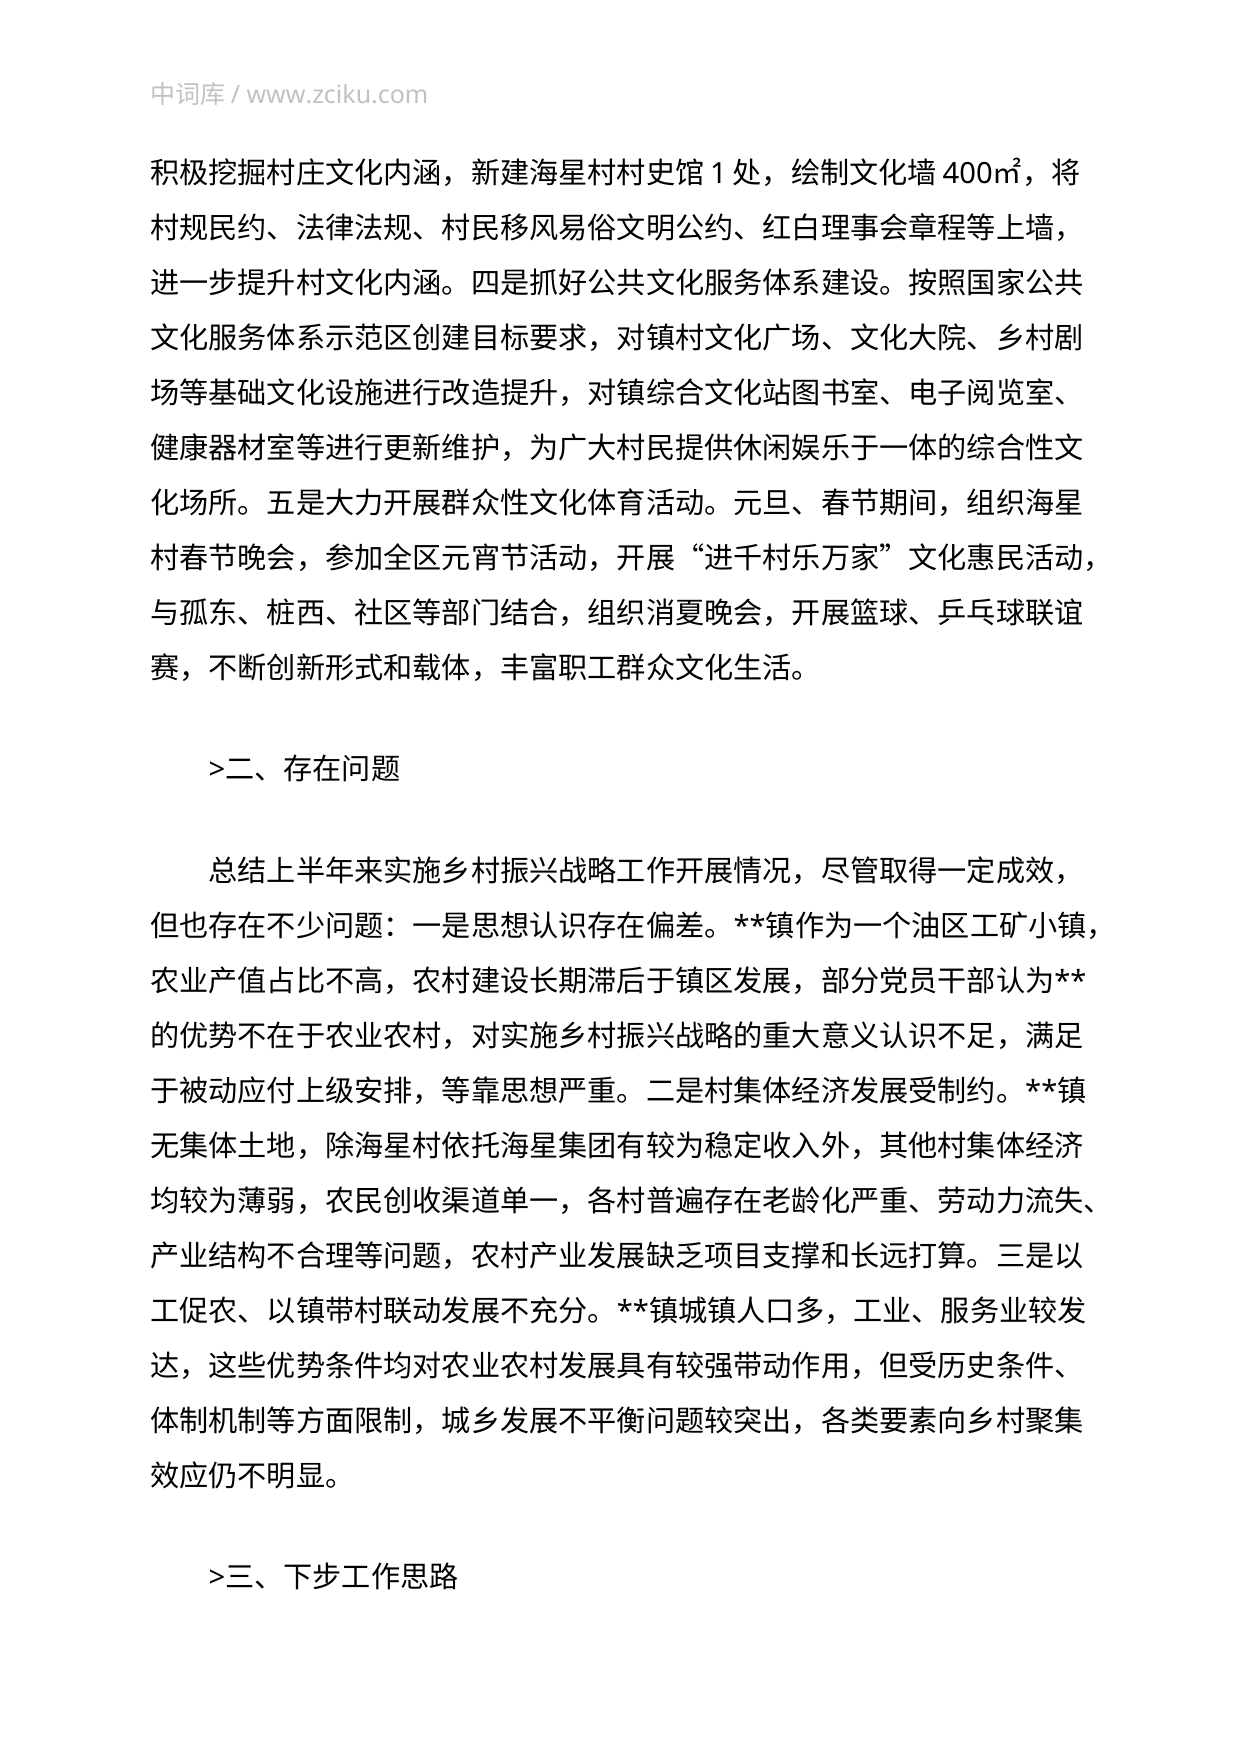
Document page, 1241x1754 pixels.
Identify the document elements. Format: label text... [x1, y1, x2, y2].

text >三、下步工作思路 [150, 1554, 1090, 1596]
text >二、存在问题 [150, 746, 1090, 788]
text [150, 150, 1090, 686]
text 总结上半年来实施乡村振兴战略工作开展情况，尽管取得一定成效，但也存在不少问题：一是思想认识存在偏差。**镇作为一个油区工矿小镇，农业产值占比不高，农村建设长期滞后于镇区发展，部分党员干部认为**的优势不在于农业农村，对实施乡村振兴战略的重大意义认识不足，满足于被动应付上级安排，等靠思想严重。二是村集体经济发展受制约。**镇无集体土地，除海星村依托海星集团有较为稳定收入外，其他村集体经济均较为薄弱，农民创收渠道单一，各村普遍存在老龄化严重、劳动力流失、产业结构不合理等问题，农村产业发展缺乏项目支撑和长远打算。三是以工促农、以镇带村联动发展不充分。**镇城镇人口多，工业、服务业较发达，这些优势条件均对农业农村发展具有较强带动作用，但受历史条件、体制机制等方面限制，城乡发展不平衡问题较突出，各类要素向乡村聚集效应仍不明显。 [150, 848, 1090, 1494]
